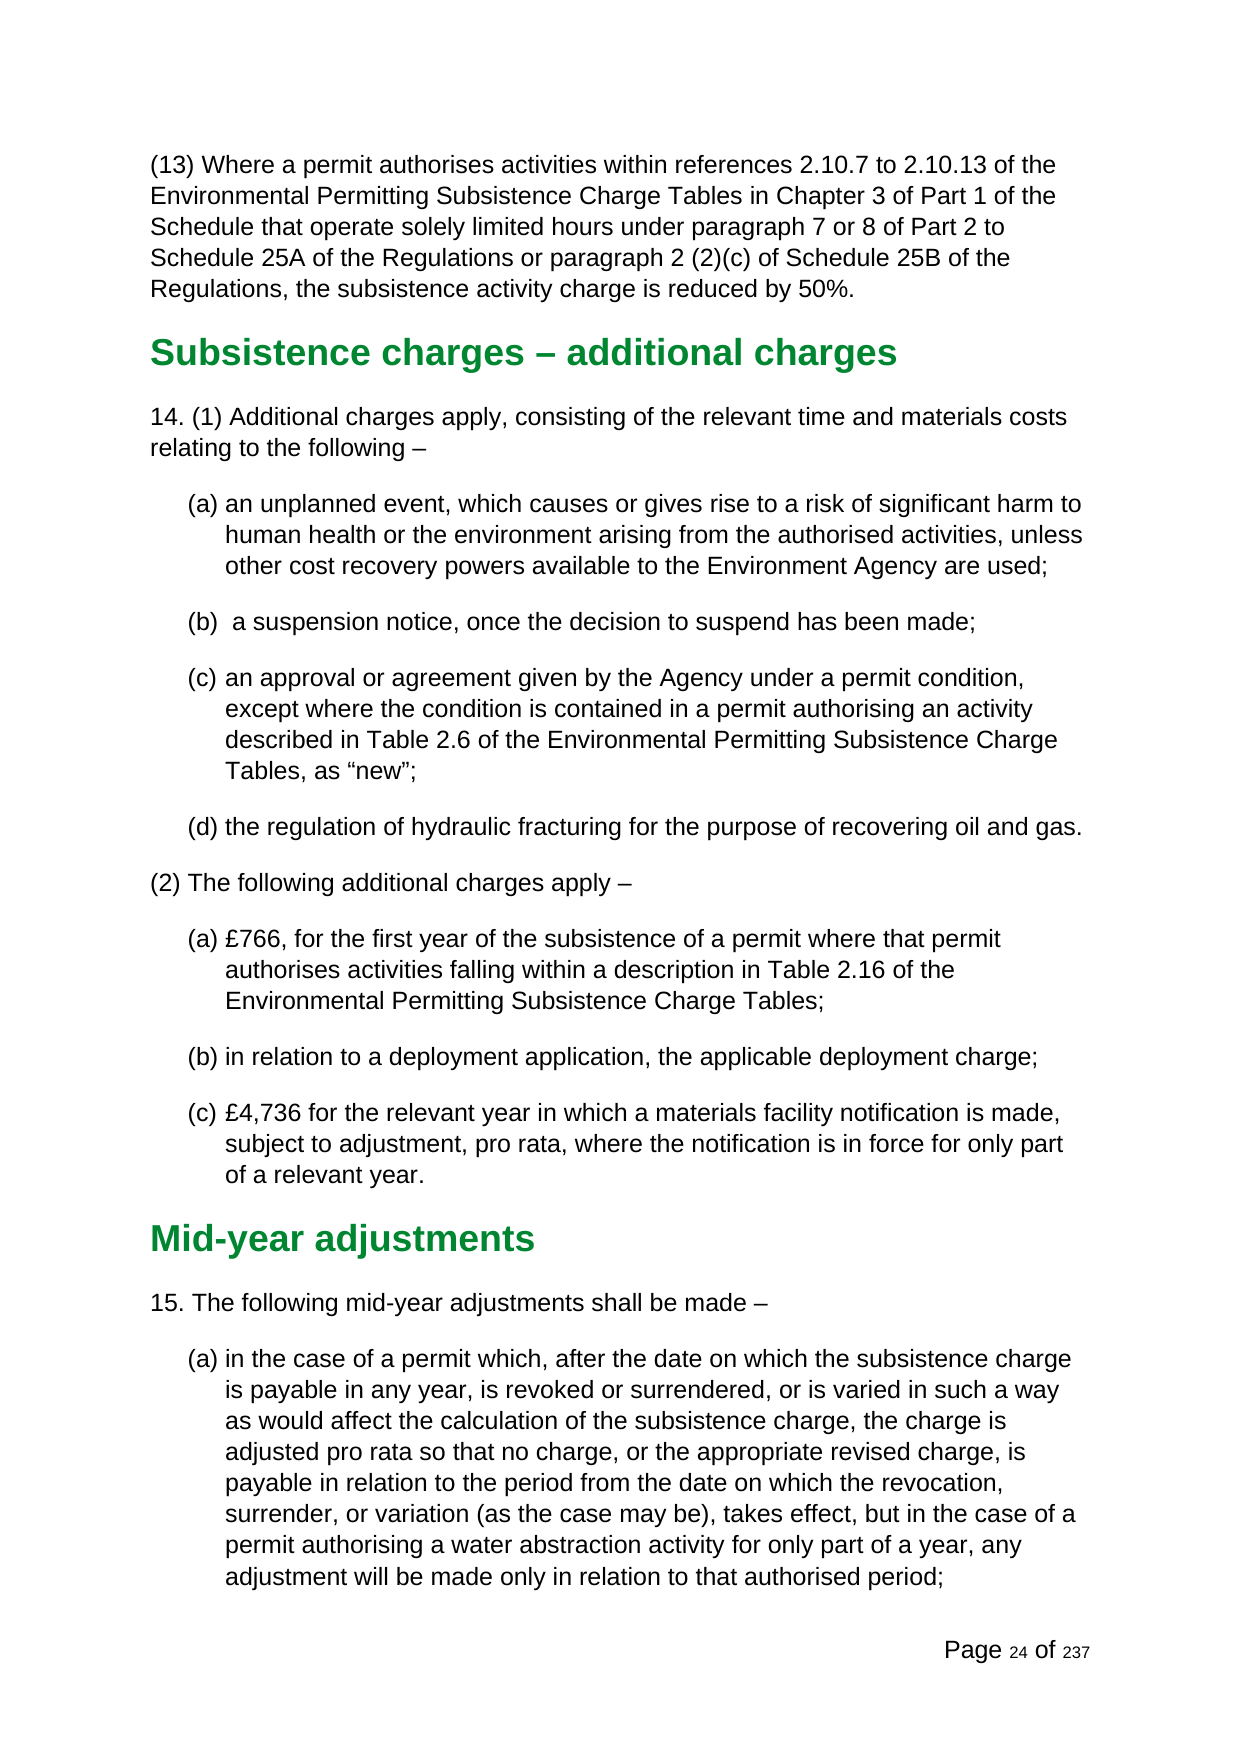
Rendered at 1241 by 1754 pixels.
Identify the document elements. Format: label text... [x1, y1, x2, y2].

list in relation to a deployment application, the applicable deployment charge; [187, 1042, 1090, 1071]
text 15. The following mid-year adjustments shall be made – [150, 1288, 1090, 1317]
list £766, for the first year of the subsistence of a permit where that permit authorises activities falling within a description in Table 2.16 of the Environmental Permitting Subsistence Charge Tables; [187, 924, 1090, 1015]
list an unplanned event, which causes or gives rise to a risk of significant harm to human health or the environment arising from the authorised activities, unless other cost recovery powers available to the Environment Agency are used; [187, 489, 1090, 580]
list an approval or agreement given by the Agency under a permit condition, except where the condition is contained in a permit authorising an activity described in Table 2.6 of the Environmental Permitting Subsistence Charge Tables, as “new”; [187, 663, 1090, 785]
subtitle Subsistence charges – additional charges [150, 330, 1090, 373]
list the regulation of hydraulic fracturing for the purpose of recovering oil and gas. [187, 812, 1090, 841]
list £4,736 for the relevant year in which a materials facility notification is made, subject to adjustment, pro rata, where the notification is in force for only part of a relevant year. [187, 1098, 1090, 1189]
text (2) The following additional charges apply – [150, 868, 1090, 897]
list in the case of a permit which, after the date on which the subsistence charge is payable in any year, is revoked or surrendered, or is varied in such a way as would affect the calculation of the subsistence charge, the charge is adjusted pro rata so that no charge, or the appropriate revised charge, is payable in relation to the period from the date on which the revocation, surrender, or variation (as the case may be), takes effect, but in the case of a permit authorising a water abstraction activity for only part of a year, any adjustment will be made only in relation to that authorised period; [187, 1344, 1090, 1590]
text (13) Where a permit authorises activities within references 2.10.7 to 2.10.13 of the Environmental Permitting Subsistence Charge Tables in Chapter 3 of Part 1 of the Schedule that operate solely limited hours under paragraph 7 or 8 of Part 2 to Schedule 25A of the Regulations or paragraph 2 (2)(c) of Schedule 25B of the Regulations, the subsistence activity charge is reduced by 50%. [150, 150, 1090, 303]
text 14. (1) Additional charges apply, consisting of the relevant time and materials costs relating to the following – [150, 402, 1090, 462]
subtitle Mid-year adjustments [150, 1217, 1090, 1260]
list a suspension notice, once the decision to suspend has been made; [187, 607, 1090, 636]
